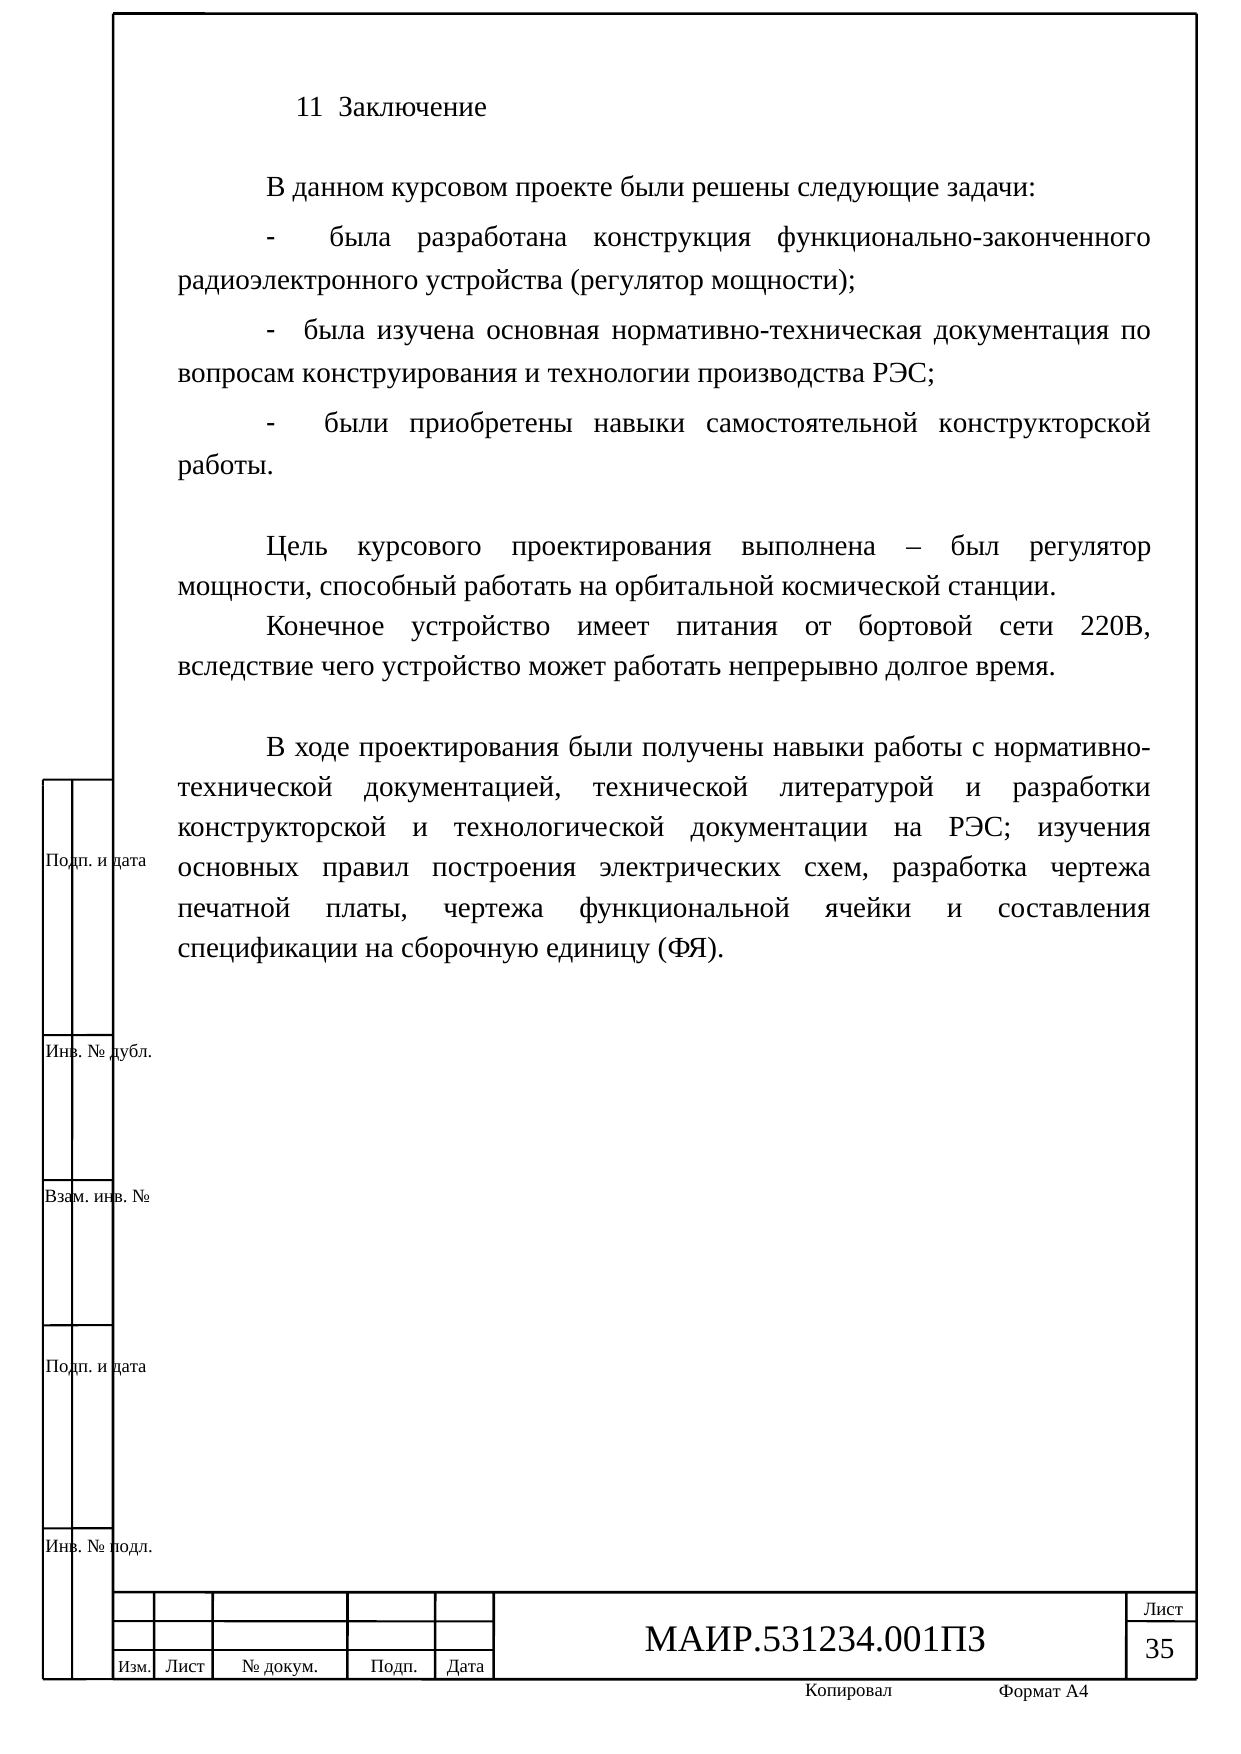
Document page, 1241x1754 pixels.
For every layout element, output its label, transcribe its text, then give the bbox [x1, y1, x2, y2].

text была изучена основная нормативно-техническая документация по вопросам конструирования и технологии производства РЭС; [177, 308, 1152, 388]
text Цель курсового проектирования выполнена – был регулятор мощности, способный работать на орбитальной космической станции. [177, 528, 1152, 602]
text Конечное устройство имеет питания от бортовой сети 220В, вследствие чего устройство может работать непрерывно долгое время. [177, 608, 1152, 682]
text были приобретены навыки самостоятельной конструкторской работы. [177, 401, 1152, 481]
text была разработана конструкция функционально-законченного радиоэлектронного устройства (регулятор мощности); [177, 216, 1152, 295]
text В ходе проектирования были получены навыки работы с нормативно-технической документацией, технической литературой и разработки конструкторской и технологической документации на РЭС; изучения основных правил построения электрических схем, разработка чертежа печатной платы, чертежа функциональной ячейки и составления спецификации на сборочную единицу (ФЯ). [177, 729, 1152, 963]
text В данном курсовом проекте были решены следующие задачи: [177, 169, 1152, 203]
text Заключение [207, 89, 1152, 122]
